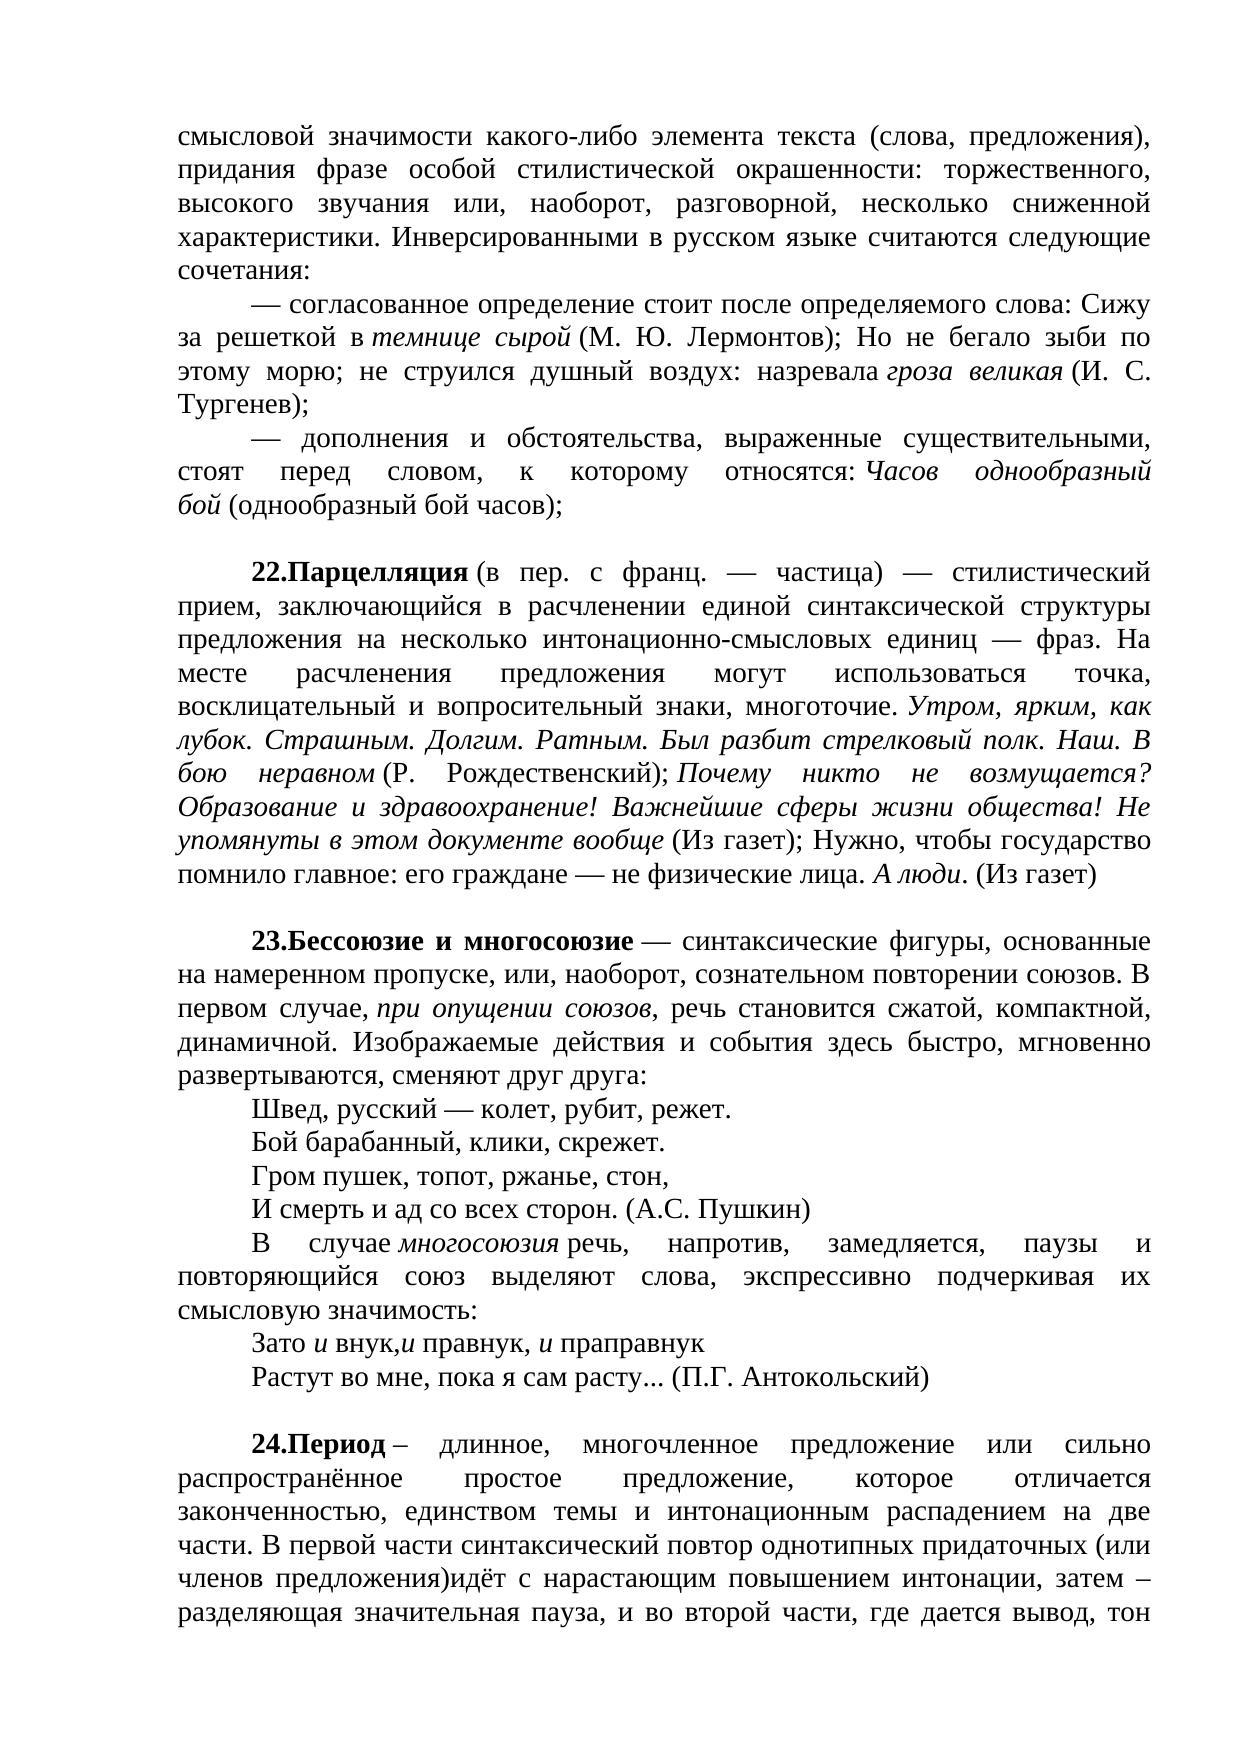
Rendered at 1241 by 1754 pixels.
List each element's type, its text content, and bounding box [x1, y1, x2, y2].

text — дополнения и обстоятельства, выраженные существительными, стоят перед словом, к которому относятся: Часов однообразный бой (однообразный бой часов); [177, 420, 1152, 521]
text Гром пушек, топот, ржанье, стон, [177, 1158, 1152, 1191]
text В случае многосоюзия речь, напротив, замедляется, паузы и повторяющийся союз выделяют слова, экспрессивно подчеркивая их смысловую значимость: [177, 1225, 1152, 1326]
text Швед, русский — колет, рубит, режет. [177, 1091, 1152, 1124]
text — согласованное определение стоит после определяемого слова: Сижу за решеткой в темнице сырой (М. Ю. Лермонтов); Но не бегало зыби по этому морю; не струился душный воздух: назревала гроза великая (И. С. Тургенев); [177, 286, 1152, 420]
text 22.Парцелляция (в пер. с франц. — частица) — стилистический прием, заключающийся в расчленении единой синтаксической структуры предложения на несколько интонационно-смысловых единиц — фраз. На месте расчленения предложения могут использоваться точка, восклицательный и вопросительный знаки, многоточие. Утром, ярким, как лубок. Страшным. Долгим. Ратным. Был разбит стрелковый полк. Наш. В бою неравном (Р. Рождественский); Почему никто не возмущается? Образование и здравоохранение! Важнейшие сферы жизни общества! Не упомянуты в этом документе вообще (Из газет); Нужно, чтобы государство помнило главное: его граждане — не физические лица. А люди. (Из газет) [177, 554, 1152, 889]
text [177, 118, 1152, 286]
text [177, 1426, 1152, 1627]
text Бой барабанный, клики, скрежет. [177, 1124, 1152, 1158]
text И смерть и ад со всех сторон. (А.С. Пушкин) [177, 1191, 1152, 1225]
text Зато и внук,и правнук, и праправнук [177, 1326, 1152, 1359]
text Растут во мне, пока я сам расту... (П.Г. Антокольский) [177, 1359, 1152, 1393]
text 23.Бессоюзие и многосоюзие — синтаксические фигуры, основанные на намеренном пропуске, или, наоборот, сознательном повторении союзов. В первом случае, при опущении союзов, речь становится сжатой, компактной, динамичной. Изображаемые действия и события здесь быстро, мгновенно развертываются, сменяют друг друга: [177, 923, 1152, 1091]
